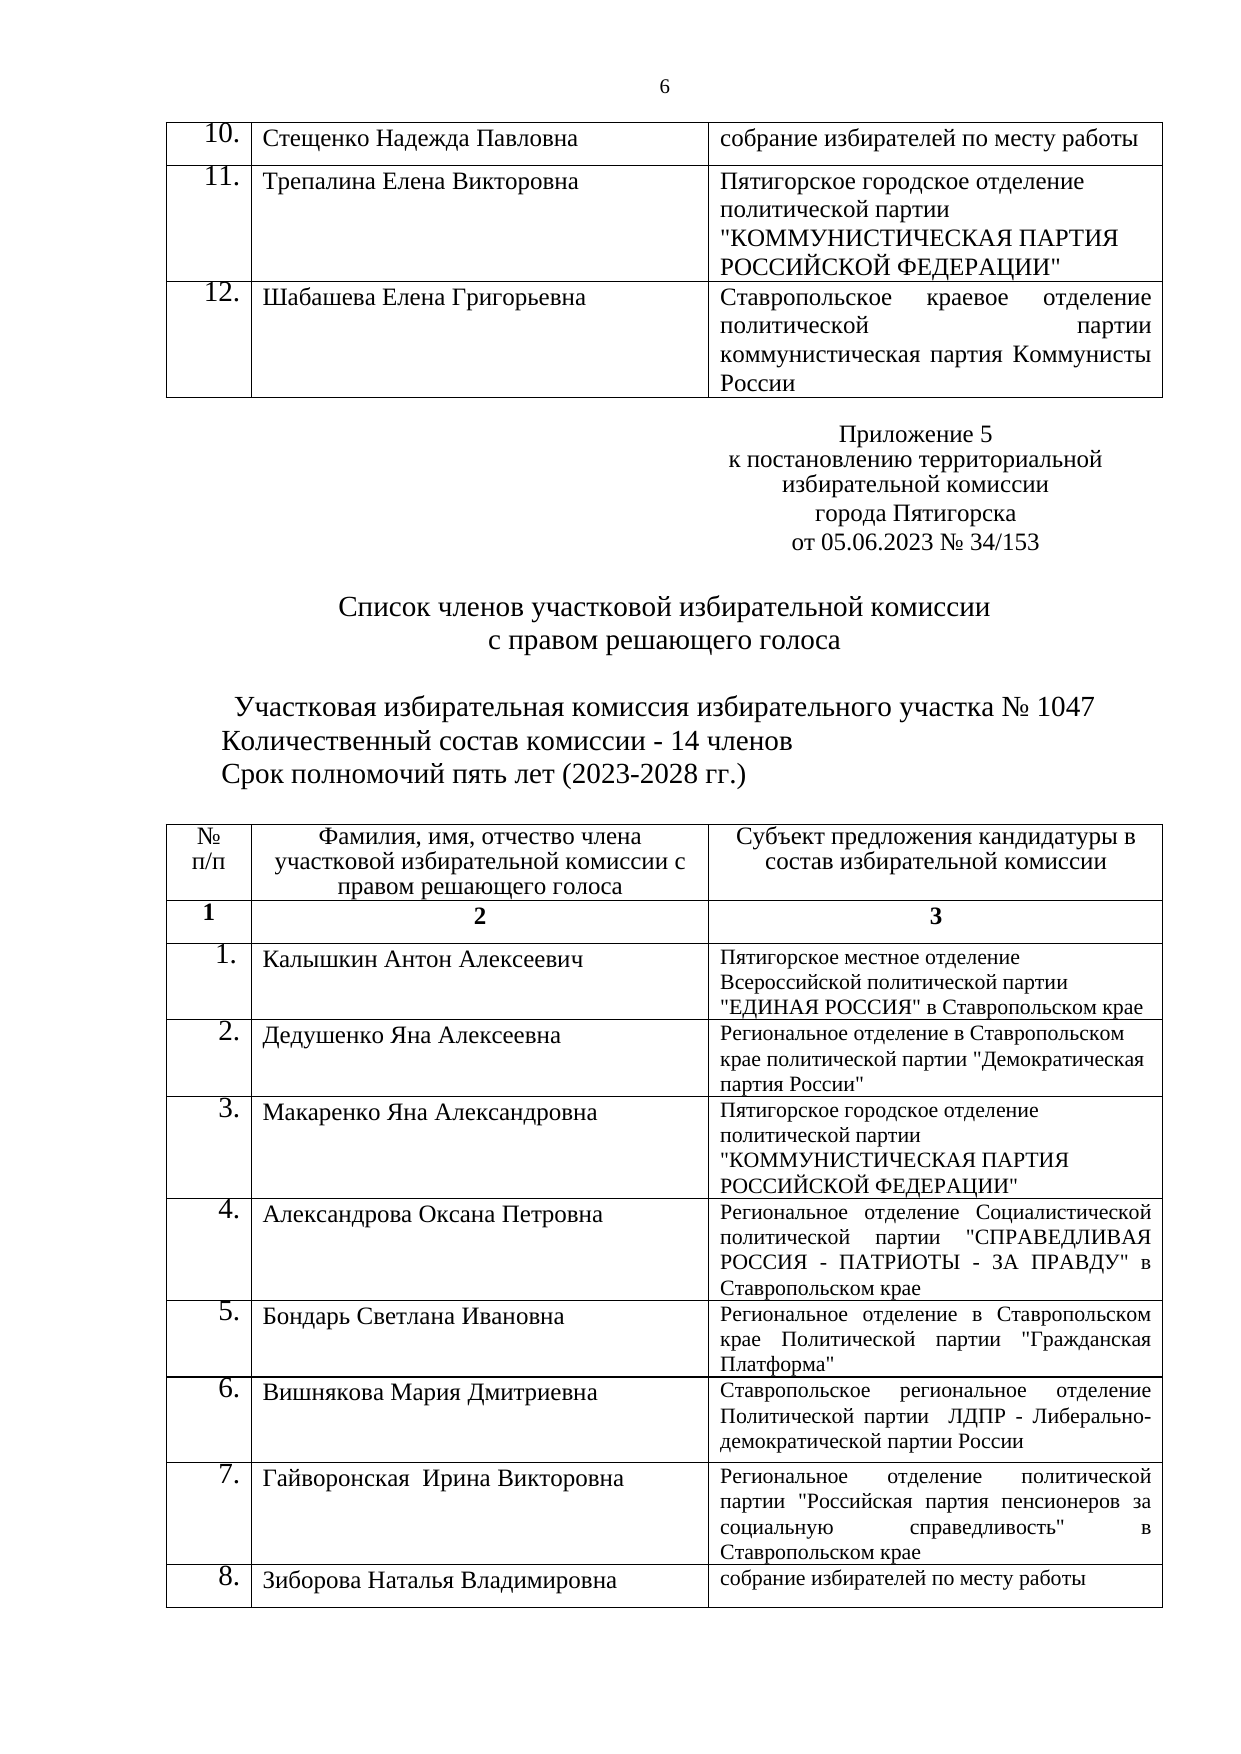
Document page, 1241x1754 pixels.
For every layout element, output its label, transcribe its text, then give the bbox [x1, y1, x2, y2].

table_cell 7. [167, 1463, 251, 1564]
table_cell 3. [167, 1097, 251, 1198]
table_cell Пятигорское местное отделение Всероссийской политической партии "ЕДИНАЯ РОССИЯ" в Ставропольском крае [709, 944, 1162, 1019]
table_cell Региональное отделение Социалистической политической партии "СПРАВЕДЛИВАЯ РОССИЯ - ПАТРИОТЫ - ЗА ПРАВДУ" в Ставропольском крае [709, 1199, 1162, 1300]
table_cell Бондарь Светлана Ивановна [252, 1301, 708, 1376]
text Количественный состав комиссии - 14 членов [177, 723, 1152, 757]
text от 05.06.2023 № 34/153 [679, 527, 1152, 555]
table_cell Вишнякова Мария Дмитриевна [252, 1378, 708, 1462]
text Участковая избирательная комиссия избирательного участка № 1047 [177, 689, 1152, 723]
table_cell 11. [167, 166, 251, 281]
table_cell 4. [167, 1199, 251, 1300]
table_cell Гайворонская Ирина Викторовна [252, 1463, 708, 1564]
table_header Фамилия, имя, отчество члена участковой избирательной комиссии с правом решающего голоса [252, 825, 708, 900]
table_cell Шабашева Елена Григорьевна [252, 282, 708, 397]
table_cell Ставропольское краевое отделение политической партии коммунистическая партия Коммунисты России [709, 282, 1162, 397]
table_cell 2. [167, 1020, 251, 1096]
table_cell Калышкин Антон Алексеевич [252, 944, 708, 1019]
table_cell Стещенко Надежда Павловна [252, 123, 708, 165]
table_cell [709, 166, 1162, 281]
text города Пятигорска [679, 498, 1152, 527]
table_cell Региональное отделение в Ставропольском крае политической партии "Демократическая партия России" [709, 1020, 1162, 1096]
table_cell Пятигорское городское отделение политической партии "КОММУНИСТИЧЕСКАЯ ПАРТИЯ РОССИЙСКОЙ ФЕДЕРАЦИИ" [709, 1097, 1162, 1198]
table_cell 5. [167, 1301, 251, 1376]
table_header № п/п [167, 825, 251, 900]
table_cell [709, 123, 1162, 165]
table_cell Трепалина Елена Викторовна [252, 166, 708, 281]
table_cell 10. [167, 123, 251, 165]
text Список членов участковой избирательной комиссии [177, 589, 1152, 622]
table_cell 2 [252, 901, 708, 943]
table_cell 3 [709, 901, 1162, 943]
text к постановлению территориальной избирательной комиссии [679, 448, 1152, 498]
table_cell Дедушенко Яна Алексеевна [252, 1020, 708, 1096]
table_cell Александрова Оксана Петровна [252, 1199, 708, 1300]
table_cell 12. [167, 282, 251, 397]
text Приложение 5 [679, 423, 1152, 448]
table_cell 1 [167, 901, 251, 943]
table_cell Ставропольское региональное отделение Политической партии ЛДПР - Либерально-демократической партии России [709, 1378, 1162, 1462]
table_cell 6. [167, 1378, 251, 1462]
text Срок полномочий пять лет (2023-2028 гг.) [177, 757, 1152, 790]
table_cell 8. [167, 1565, 251, 1607]
table_cell Региональное отделение политической партии "Российская партия пенсионеров за социальную справедливость" в Ставропольском крае [709, 1463, 1162, 1564]
text с правом решающего голоса [177, 622, 1152, 656]
table_cell [167, 944, 251, 1019]
table_cell Региональное отделение в Ставропольском крае Политической партии "Гражданская Платформа" [709, 1301, 1162, 1376]
table_cell Макаренко Яна Александровна [252, 1097, 708, 1198]
table_cell собрание избирателей по месту работы [709, 1565, 1162, 1607]
table_cell Зиборова Наталья Владимировна [252, 1565, 708, 1607]
table_header Субъект предложения кандидатуры в состав избирательной комиссии [709, 825, 1162, 900]
